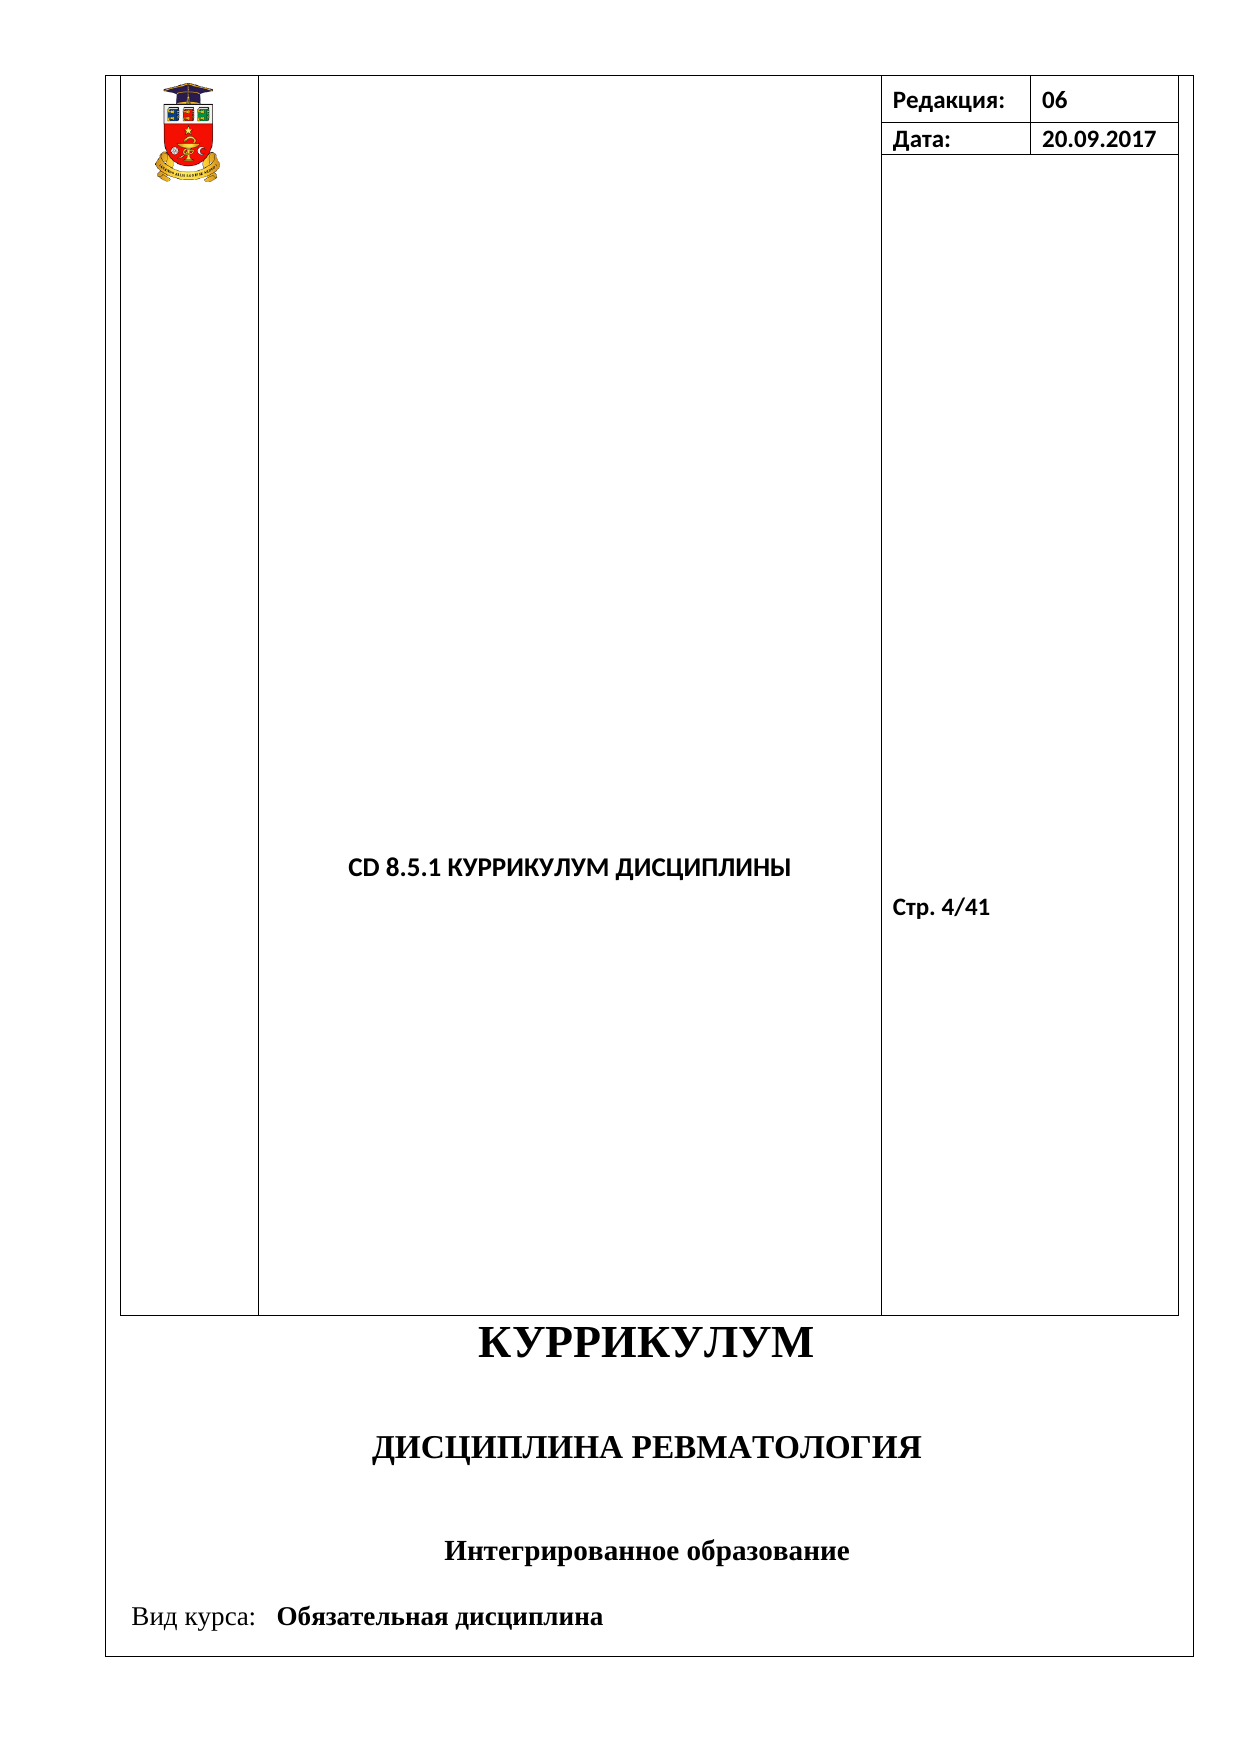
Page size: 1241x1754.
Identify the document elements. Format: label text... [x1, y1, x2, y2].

text КУРРИКУЛУМ [131, 1316, 1162, 1368]
text Интегрированное образование [131, 1533, 1162, 1567]
picture [145, 82, 232, 182]
text ДИСЦИПЛИНА РЕВМАТОЛОГИЯ [131, 1428, 1162, 1466]
text Вид курса: Обязательная дисциплина [131, 1600, 1162, 1631]
